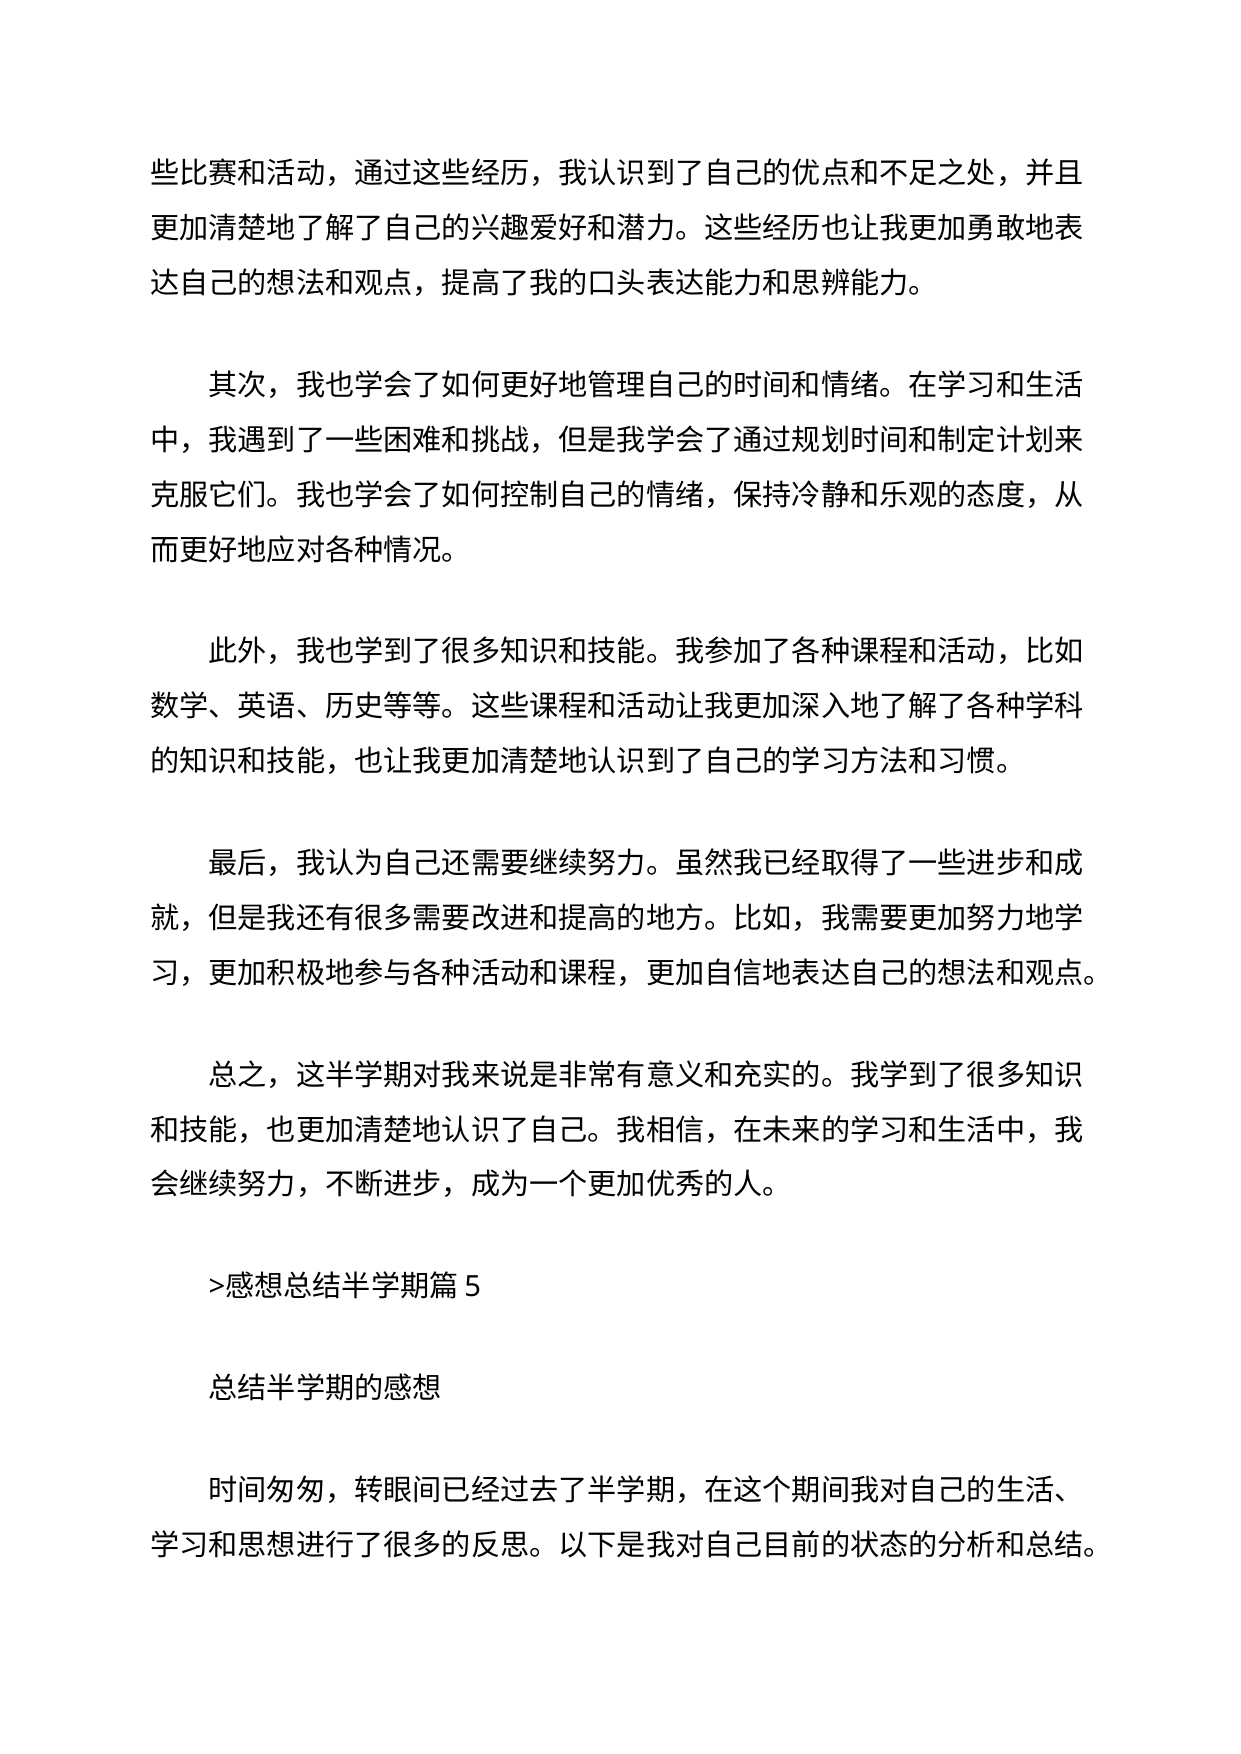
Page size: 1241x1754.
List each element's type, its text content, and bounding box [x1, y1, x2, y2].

text 其次，我也学会了如何更好地管理自己的时间和情绪。在学习和生活中，我遇到了一些困难和挑战，但是我学会了通过规划时间和制定计划来克服它们。我也学会了如何控制自己的情绪，保持冷静和乐观的态度，从而更好地应对各种情况。 [150, 362, 1090, 568]
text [150, 150, 1090, 302]
text >感想总结半学期篇5 [150, 1263, 1090, 1305]
text 时间匆匆，转眼间已经过去了半学期，在这个期间我对自己的生活、学习和思想进行了很多的反思。以下是我对自己目前的状态的分析和总结。 [150, 1466, 1090, 1564]
text 总之，这半学期对我来说是非常有意义和充实的。我学到了很多知识和技能，也更加清楚地认识了自己。我相信，在未来的学习和生活中，我会继续努力，不断进步，成为一个更加优秀的人。 [150, 1051, 1090, 1203]
text 总结半学期的感想 [150, 1365, 1090, 1407]
text 此外，我也学到了很多知识和技能。我参加了各种课程和活动，比如数学、英语、历史等等。这些课程和活动让我更加深入地了解了各种学科的知识和技能，也让我更加清楚地认识到了自己的学习方法和习惯。 [150, 628, 1090, 780]
text 最后，我认为自己还需要继续努力。虽然我已经取得了一些进步和成就，但是我还有很多需要改进和提高的地方。比如，我需要更加努力地学习，更加积极地参与各种活动和课程，更加自信地表达自己的想法和观点。 [150, 839, 1090, 992]
